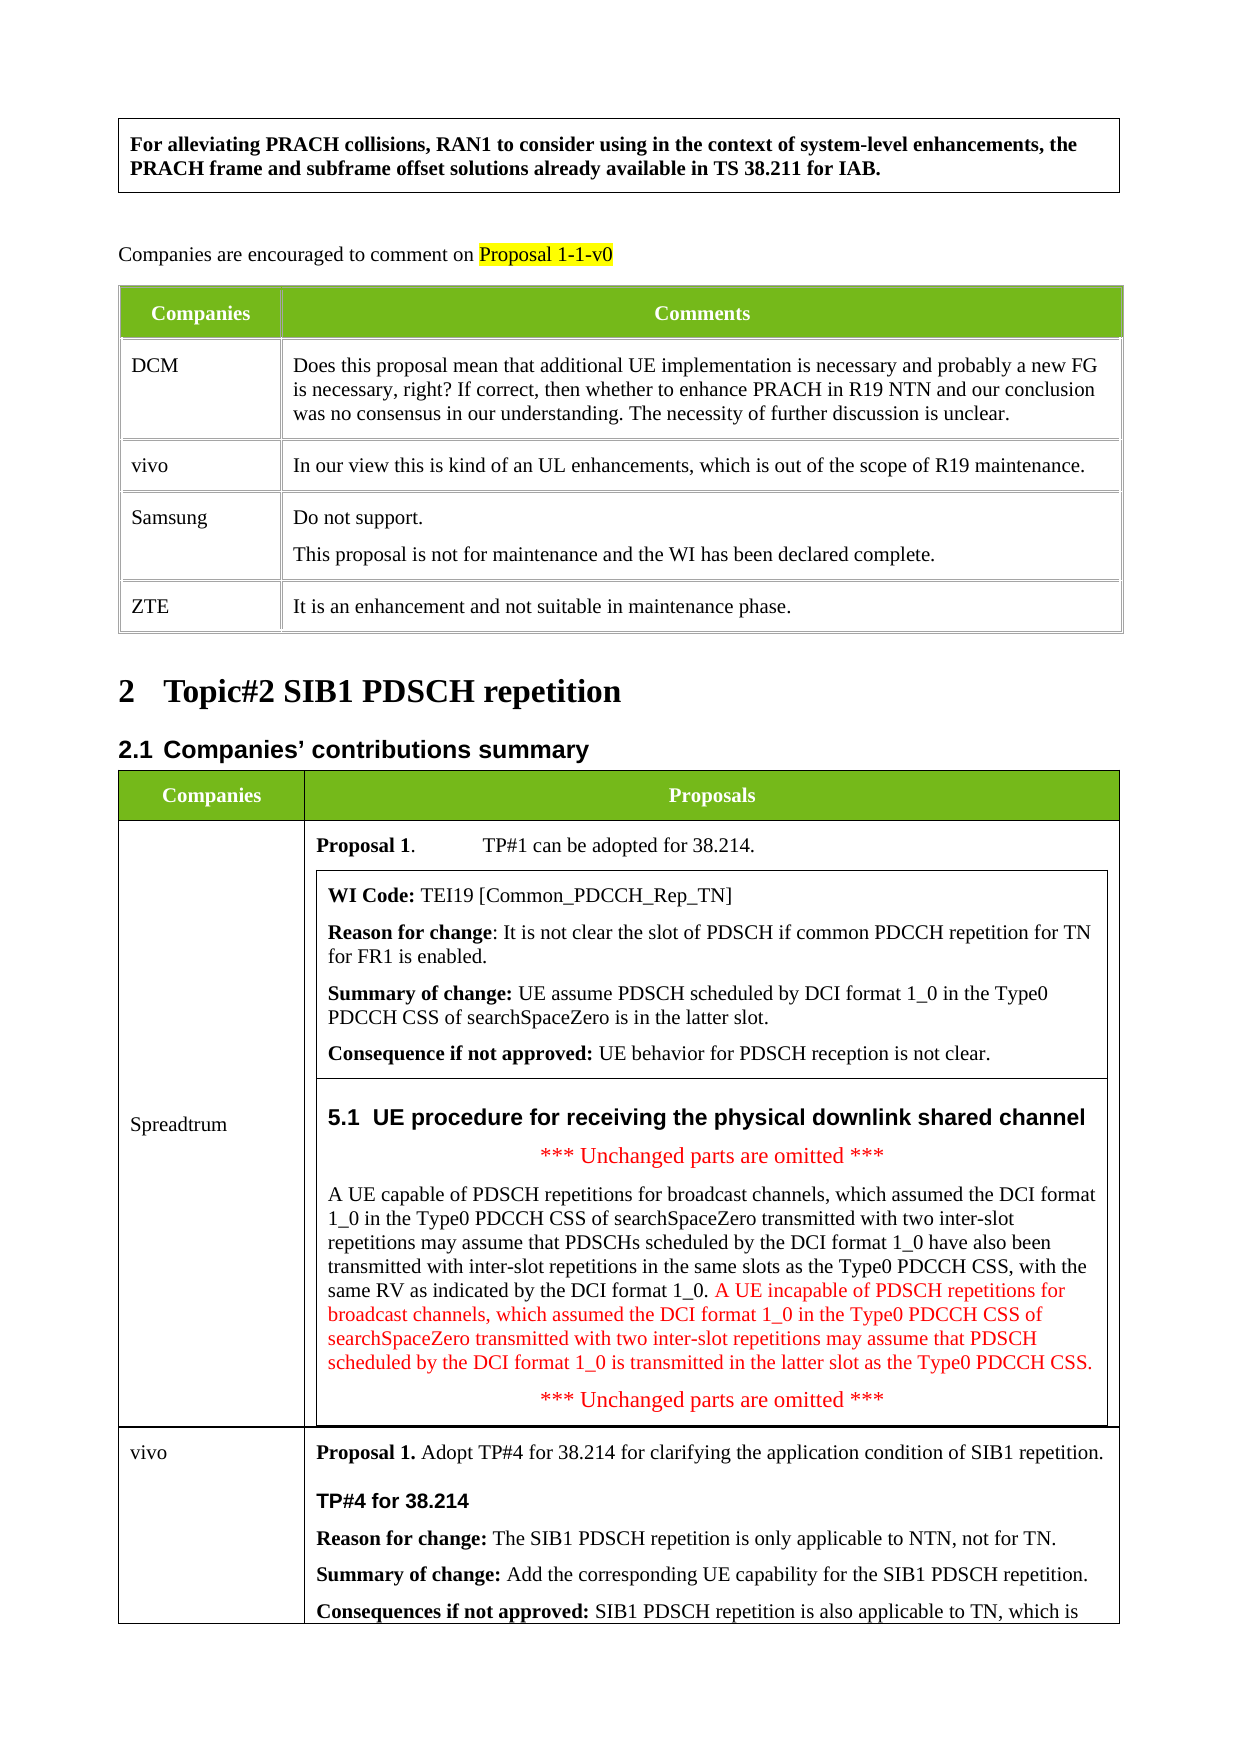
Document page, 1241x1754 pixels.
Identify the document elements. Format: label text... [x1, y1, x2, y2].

table_header Comments [282, 288, 1121, 337]
text Companies are encouraged to comment on Proposal 1-1-v0 [118, 242, 1122, 266]
subtitle Companies’ contributions summary [118, 734, 1122, 763]
table_cell vivo [121, 438, 280, 490]
table_cell ZTE [121, 579, 282, 631]
table_cell In our view this is kind of an UL enhancements, which is out of the scope of R19 maintenance. [283, 438, 1121, 490]
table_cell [305, 1428, 1119, 1623]
table_cell DCM [120, 337, 282, 437]
table_header Proposals [305, 771, 1119, 820]
table_header Companies [119, 771, 304, 820]
table_cell Samsung [121, 490, 280, 578]
table_header For alleviating PRACH collisions, RAN1 to consider using in the context of system-level enhancements, the PRACH frame and subframe offset solutions already available in TS 38.211 for IAB. [119, 119, 1119, 192]
table_cell It is an enhancement and not suitable in maintenance phase. [282, 579, 1121, 631]
table_header Companies [120, 286, 282, 337]
table_cell Proposal 1. TP#1 can be adopted for 38.214. [305, 821, 1119, 1426]
table_cell Do not support. This proposal is not for maintenance and the WI has been declared complete. [283, 490, 1121, 578]
table_cell Spreadtrum [119, 821, 304, 1426]
table_cell Does this proposal mean that additional UE implementation is necessary and probably a new FG is necessary, right? If correct, then whether to enhance PRACH in R19 NTN and our conclusion was no consensus in our understanding. The necessity of further discussion is unclear. [282, 337, 1123, 437]
table_cell vivo [119, 1428, 304, 1623]
subtitle Topic#2 SIB1 PDSCH repetition [118, 671, 1122, 709]
